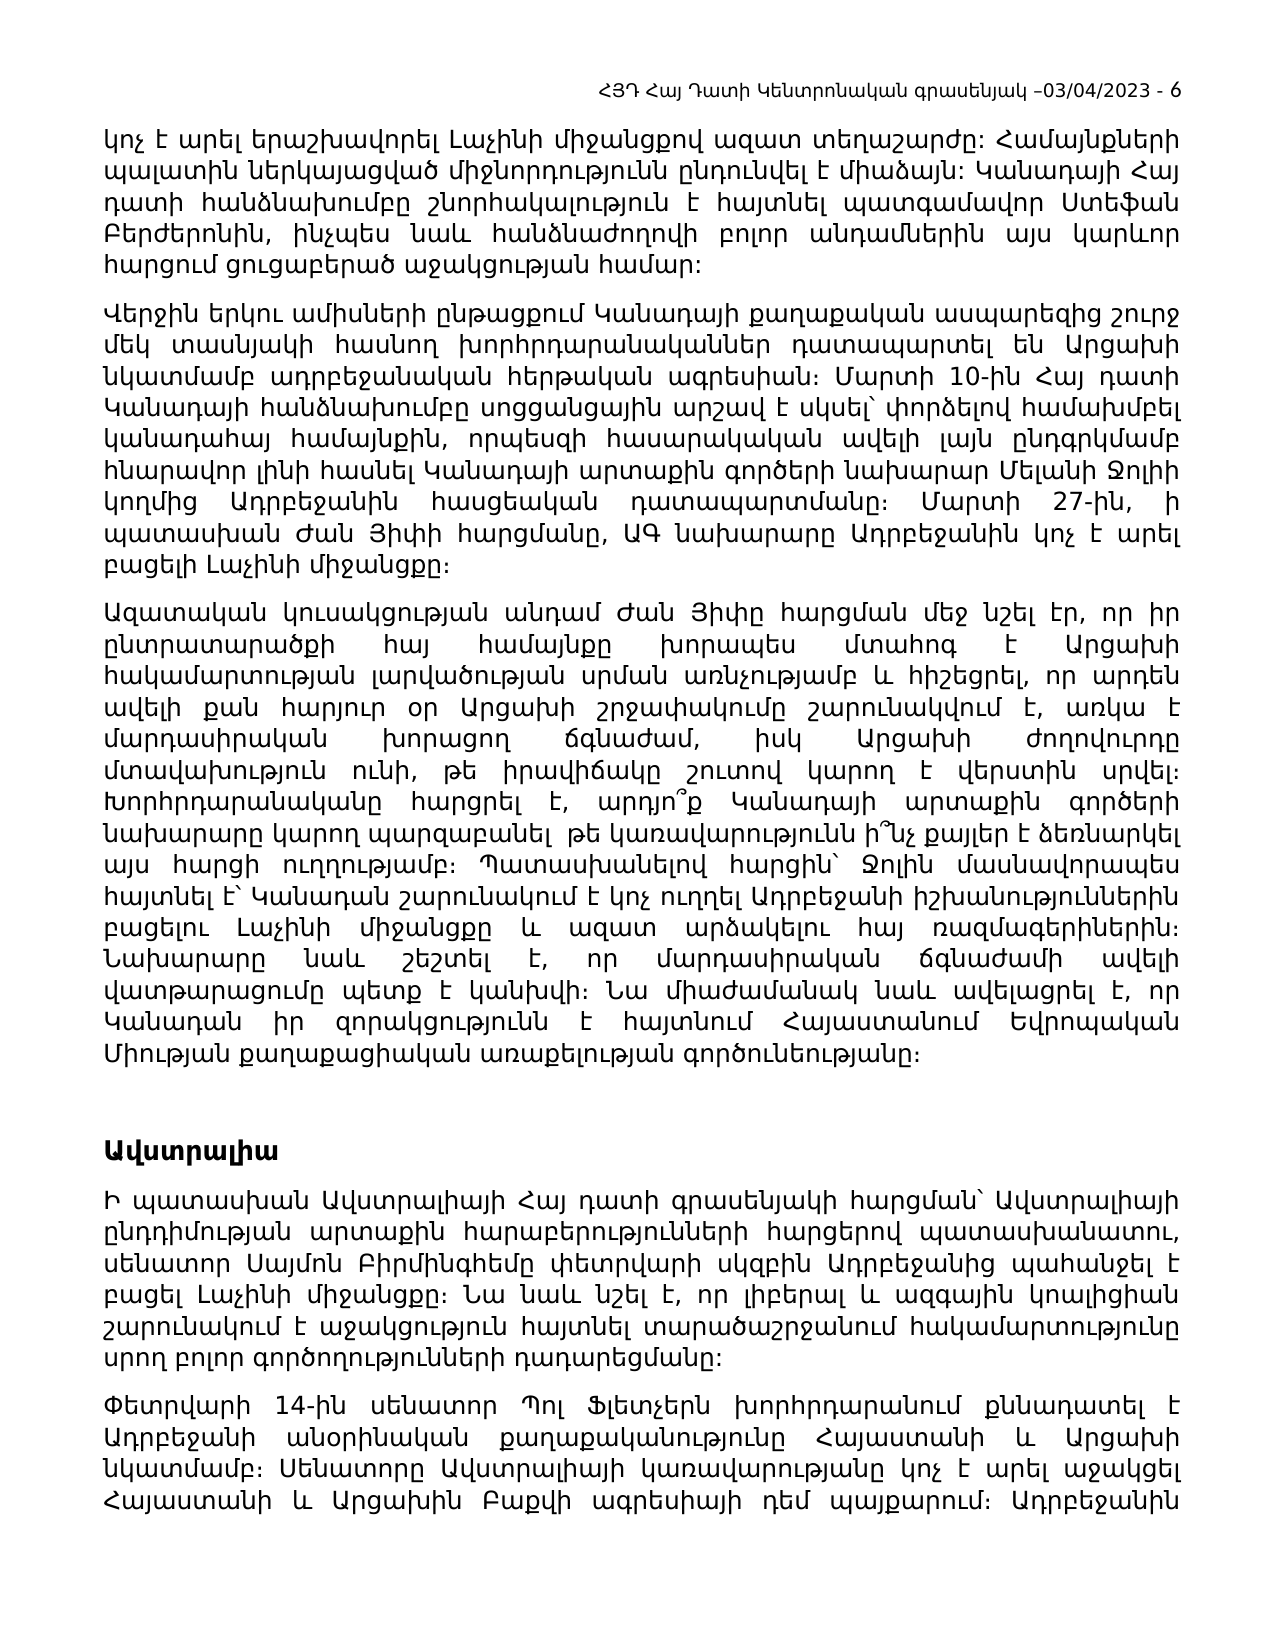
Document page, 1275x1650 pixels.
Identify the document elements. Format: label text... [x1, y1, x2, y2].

text Ի պատասխան Ավստրալիայի Հայ դատի գրասենյակի հարցման՝ Ավստրալիայի ընդդիմության արտաքին հարաբերությունների հարցերով պատասխանատու, սենատոր Սայմոն Բիրմինգհեմը փետրվարի սկզբին Ադրբեջանից պահանջել է բացել Լաչինի միջանցքը։ Նա նաև նշել է, որ լիբերալ և ազգային կոալիցիան շարունակում է աջակցություն հայտնել տարածաշրջանում հակամարտությունը սրող բոլոր գործողությունների դադարեցմանը: [103, 1186, 1181, 1372]
text Ավստրալիա [103, 1135, 1181, 1167]
text Ազատական կուսակցության անդամ Ժան Յիփը հարցման մեջ նշել էր, որ իր ընտրատարածքի հայ համայնքը խորապես մտահոգ է Արցախի հակամարտության լարվածության սրման առնչությամբ և հիշեցրել, որ արդեն ավելի քան հարյուր օր Արցախի շրջափակումը շարունակվում է, առկա է մարդասիրական խորացող ճգնաժամ, իսկ Արցախի ժողովուրդը մտավախություն ունի, թե իրավիճակը շուտով կարող է վերստին սրվել։ Խորհրդարանականը հարցրել է, արդյո՞ք Կանադայի արտաքին գործերի նախարարը կարող պարզաբանել թե կառավարությունն ի՞նչ քայլեր է ձեռնարկել այս հարցի ուղղությամբ։ Պատասխանելով հարցին՝ Ջոլին մասնավորապես հայտնել է՝ Կանադան շարունակում է կոչ ուղղել Ադրբեջանի իշխանություններին բացելու Լաչինի միջանցքը և ազատ արձակելու հայ ռազմագերիներին։ Նախարարը նաև շեշտել է, որ մարդասիրական ճգնաժամի ավելի վատթարացումը պետք է կանխվի։ Նա միաժամանակ նաև ավելացրել է, որ Կանադան իր զորակցությունն է հայտնում Հայաստանում Եվրոպական Միության քաղաքացիական առաքելության գործունեությանը։ [103, 599, 1181, 1068]
text Վերջին երկու ամիսների ընթացքում Կանադայի քաղաքական ասպարեզից շուրջ մեկ տասնյակի հասնող խորհրդարանականներ դատապարտել են Արցախի նկատմամբ ադրբեջանական հերթական ագրեսիան։ Մարտի 10-ին Հայ դատի Կանադայի հանձնախումբը սոցցանցային արշավ է սկսել՝ փորձելով համախմբել կանադահայ համայնքին, որպեսզի հասարակական ավելի լայն ընդգրկմամբ հնարավոր լինի հասնել Կանադայի արտաքին գործերի նախարար Մելանի Ջոլիի կողմից Ադրբեջանին հասցեական դատապարտմանը։ Մարտի 27-ին, ի պատասխան Ժան Յիփի հարցմանը, ԱԳ նախարարը Ադրբեջանին կոչ է արել բացելի Լաչինի միջանցքը։ [103, 299, 1181, 580]
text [103, 125, 1181, 280]
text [103, 1391, 1181, 1515]
